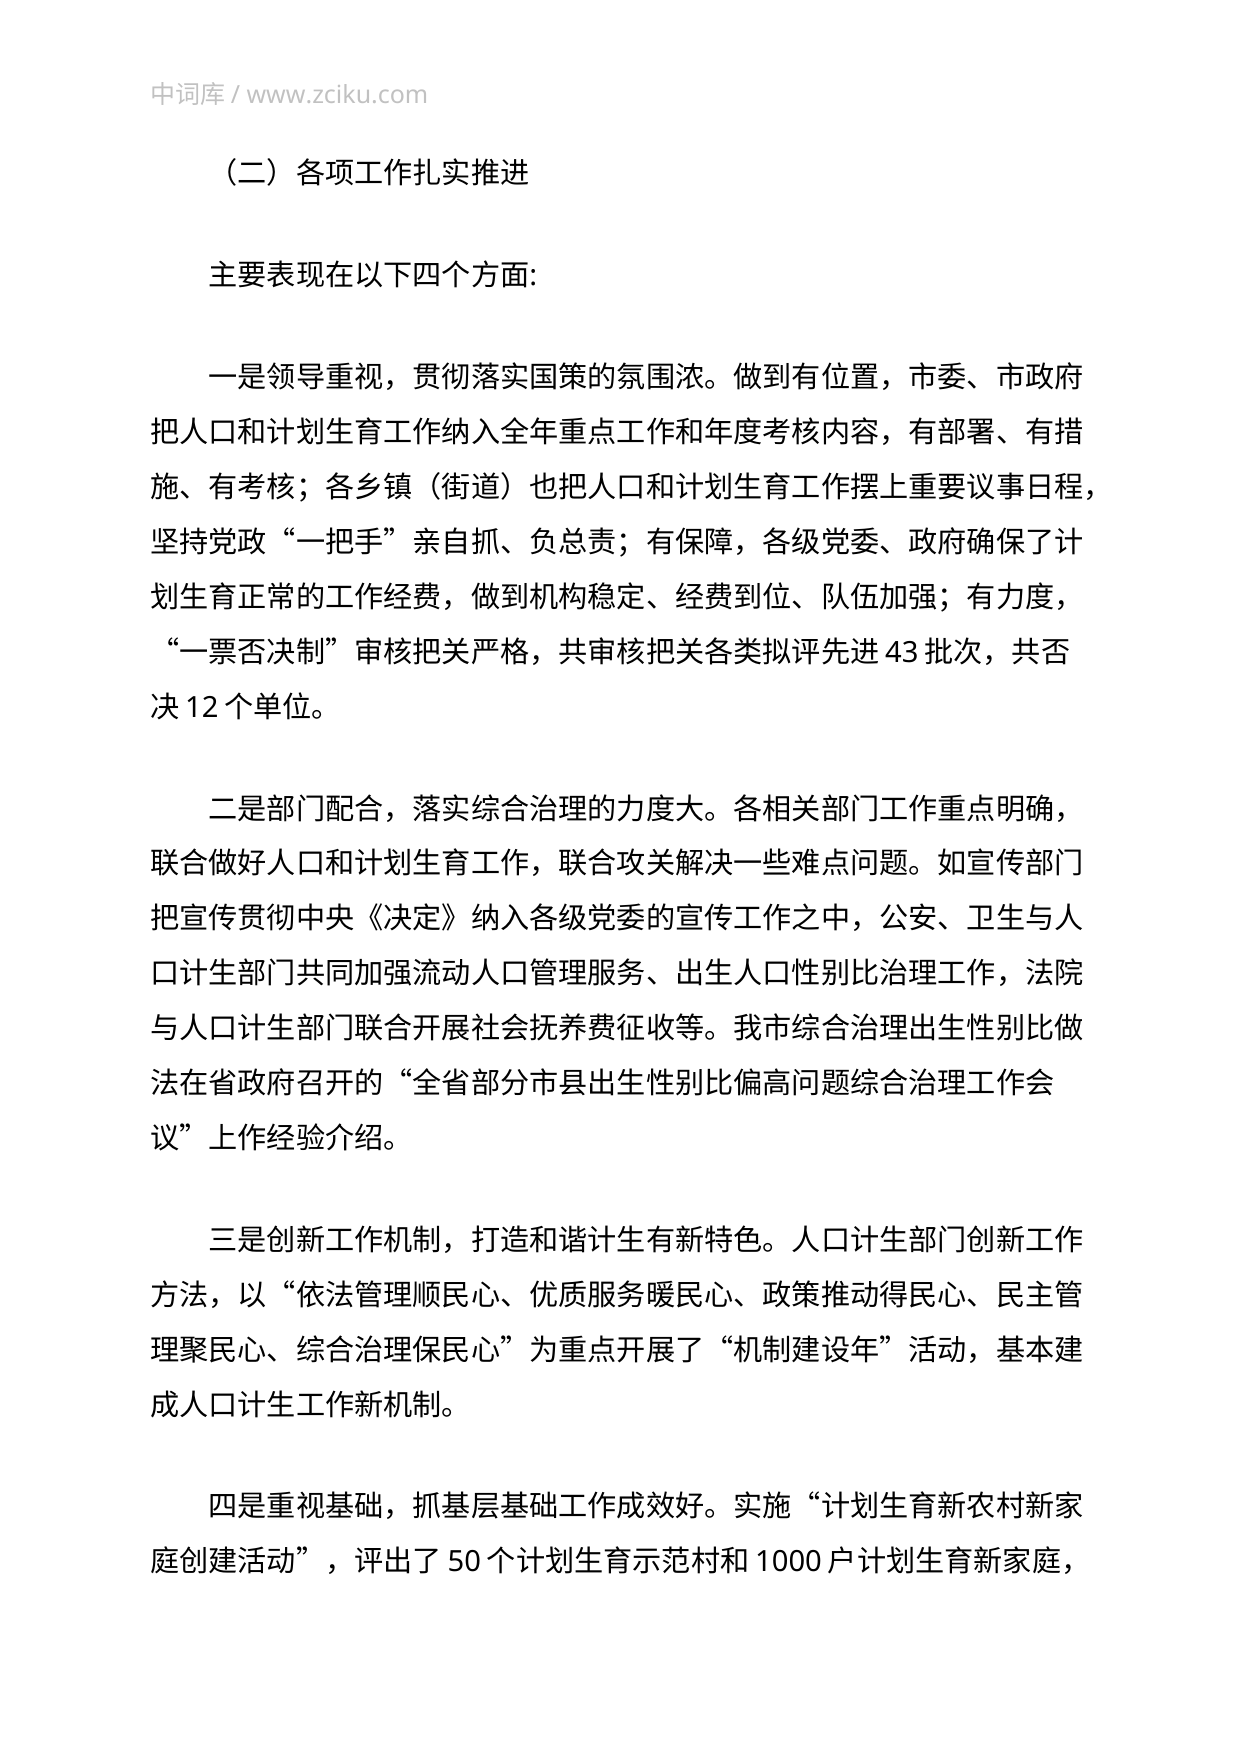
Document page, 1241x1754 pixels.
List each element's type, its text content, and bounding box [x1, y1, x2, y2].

text 一是领导重视，贯彻落实国策的氛围浓。做到有位置，市委、市政府把人口和计划生育工作纳入全年重点工作和年度考核内容，有部署、有措施、有考核；各乡镇（街道）也把人口和计划生育工作摆上重要议事日程，坚持党政“一把手”亲自抓、负总责；有保障，各级党委、政府确保了计划生育正常的工作经费，做到机构稳定、经费到位、队伍加强；有力度，“一票否决制”审核把关严格，共审核把关各类拟评先进43批次，共否决12个单位。 [150, 354, 1090, 726]
text （二）各项工作扎实推进 [150, 150, 1090, 192]
text 二是部门配合，落实综合治理的力度大。各相关部门工作重点明确，联合做好人口和计划生育工作，联合攻关解决一些难点问题。如宣传部门把宣传贯彻中央《决定》纳入各级党委的宣传工作之中，公安、卫生与人口计生部门共同加强流动人口管理服务、出生人口性别比治理工作，法院与人口计生部门联合开展社会抚养费征收等。我市综合治理出生性别比做法在省政府召开的“全省部分市县出生性别比偏高问题综合治理工作会议”上作经验介绍。 [150, 785, 1090, 1157]
text 三是创新工作机制，打造和谐计生有新特色。人口计生部门创新工作方法，以“依法管理顺民心、优质服务暖民心、政策推动得民心、民主管理聚民心、综合治理保民心”为重点开展了“机制建设年”活动，基本建成人口计生工作新机制。 [150, 1216, 1090, 1423]
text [150, 1483, 1090, 1580]
text 主要表现在以下四个方面: [150, 252, 1090, 294]
